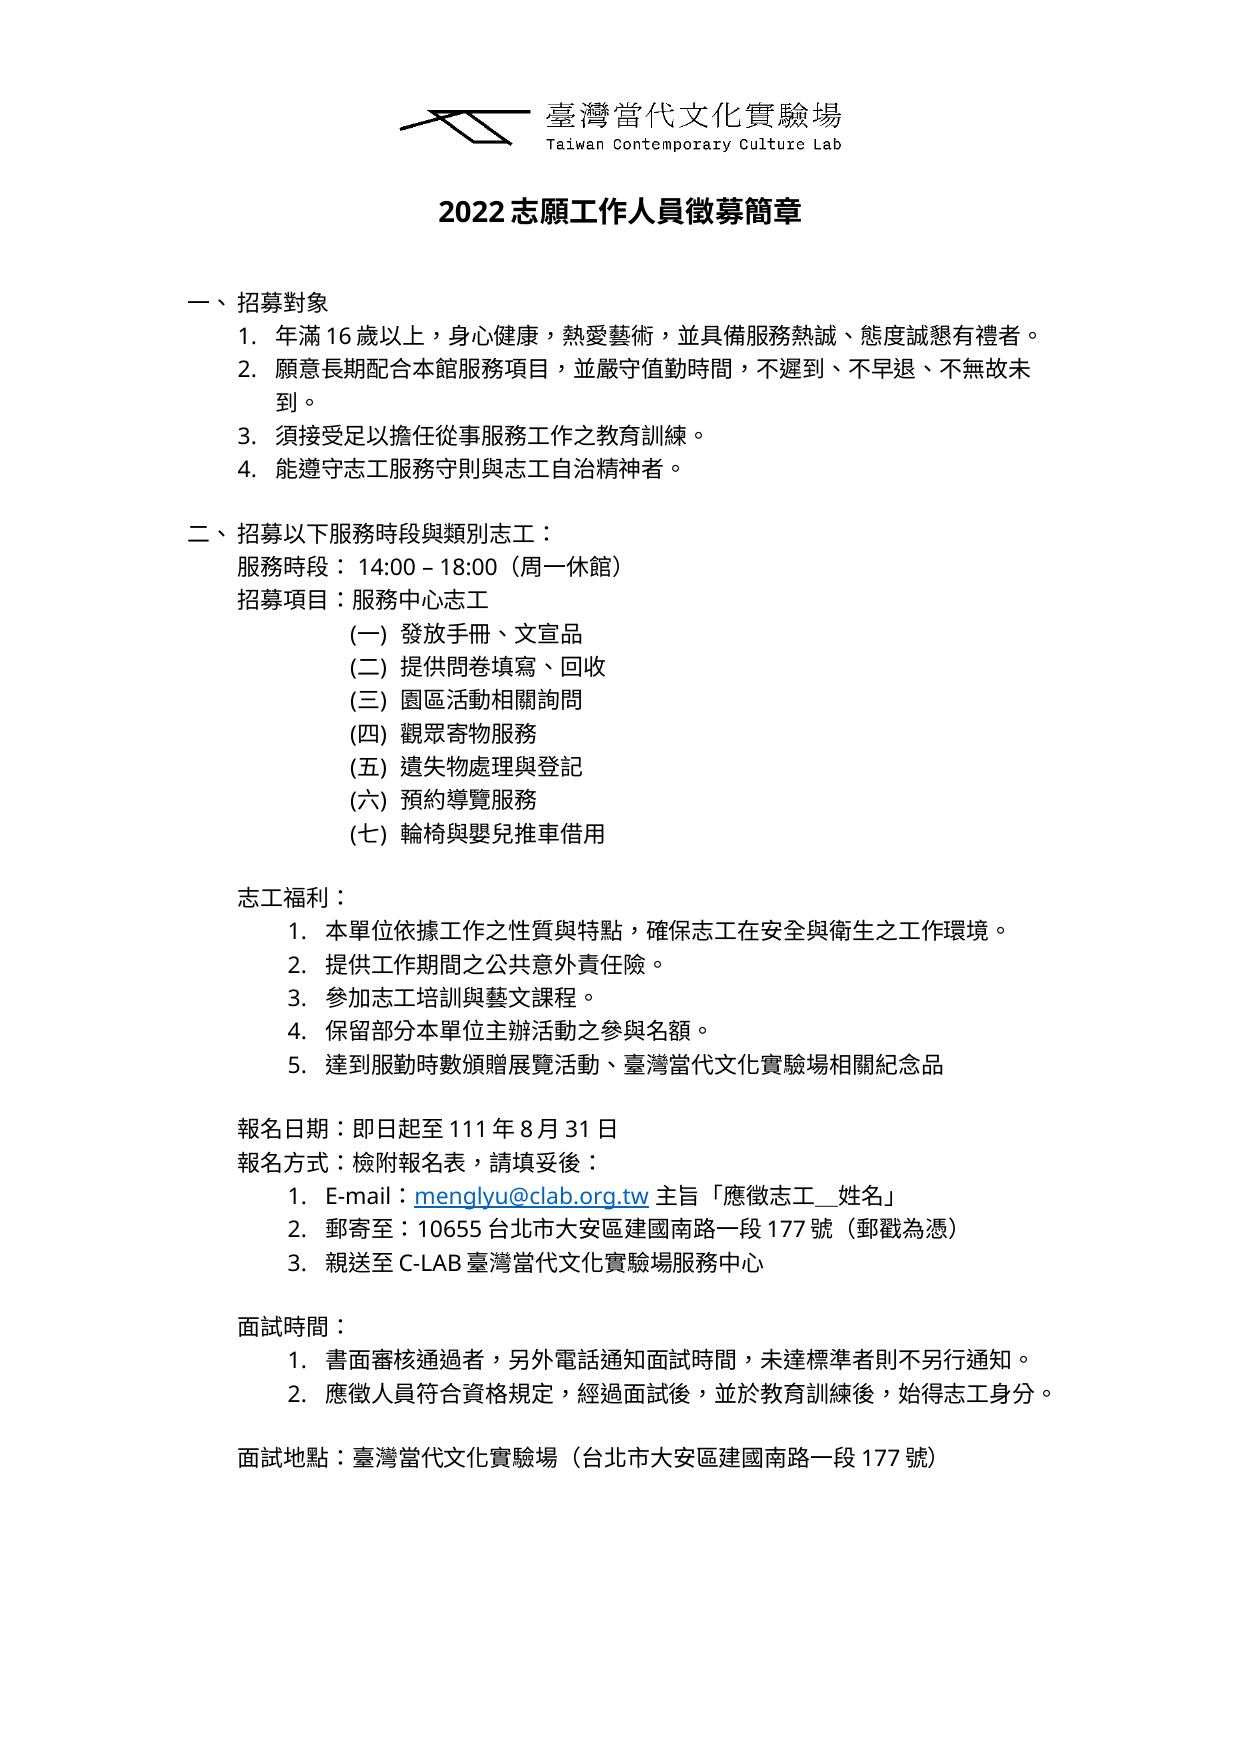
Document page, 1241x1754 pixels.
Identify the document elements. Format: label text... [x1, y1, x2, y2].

text 招募項目：服務中心志工 [187, 582, 1053, 615]
list 親送至C-LAB臺灣當代文化實驗場服務中心 [287, 1244, 1053, 1278]
list 本單位依據工作之性質與特點，確保志工在安全與衛生之工作環境。 [287, 913, 1053, 947]
list 提供工作期間之公共意外責任險。 [287, 947, 1053, 980]
list 招募以下服務時段與類別志工： [187, 516, 1053, 549]
list 輪椅與嬰兒推車借用 [350, 815, 1053, 849]
list 書面審核通過者，另外電話通知面試時間，未達標準者則不另行通知。 [287, 1342, 1053, 1376]
list 園區活動相關詢問 [350, 682, 1053, 715]
list 參加志工培訓與藝文課程。 [287, 980, 1053, 1013]
list 發放手冊、文宣品 [350, 615, 1053, 649]
list 招募對象 [187, 284, 1053, 318]
list 服務時段： 14:00 – 18:00（周一休館） [237, 549, 1053, 582]
list 郵寄至：10655台北市大安區建國南路一段177號（郵戳為憑） [287, 1211, 1053, 1244]
list 願意長期配合本館服務項目，並嚴守值勤時間，不遲到、不早退、不無故未到。 [237, 351, 1053, 418]
list 能遵守志工服務守則與志工自治精神者。 [237, 451, 1053, 484]
text 2022志願工作人員徵募簡章 [187, 172, 1053, 247]
list 須接受足以擔任從事服務工作之教育訓練。 [237, 418, 1053, 451]
list 報名方式：檢附報名表，請填妥後： [237, 1144, 1053, 1178]
list 預約導覽服務 [350, 782, 1053, 815]
list 應徵人員符合資格規定，經過面試後，並於教育訓練後，始得志工身分。 [287, 1376, 1053, 1409]
list 報名日期：即日起至111年8月31日 [237, 1111, 1053, 1144]
list E-mail：menglyu@clab.org.tw 主旨「應徵志工＿姓名」 [287, 1178, 1053, 1211]
list 觀眾寄物服務 [350, 715, 1053, 749]
picture [379, 88, 861, 166]
list 達到服勤時數頒贈展覽活動、臺灣當代文化實驗場相關紀念品 [287, 1047, 1053, 1080]
list 遺失物處理與登記 [350, 749, 1053, 782]
text 面試時間： [237, 1309, 1053, 1342]
list 志工福利： [237, 880, 1053, 913]
text 面試地點：臺灣當代文化實驗場（台北市大安區建國南路一段177號） [187, 1440, 1053, 1473]
list 保留部分本單位主辦活動之參與名額。 [287, 1013, 1053, 1047]
list 年滿16歲以上，身心健康，熱愛藝術，並具備服務熱誠、態度誠懇有禮者。 [237, 318, 1053, 351]
list 提供問卷填寫、回收 [350, 649, 1053, 682]
